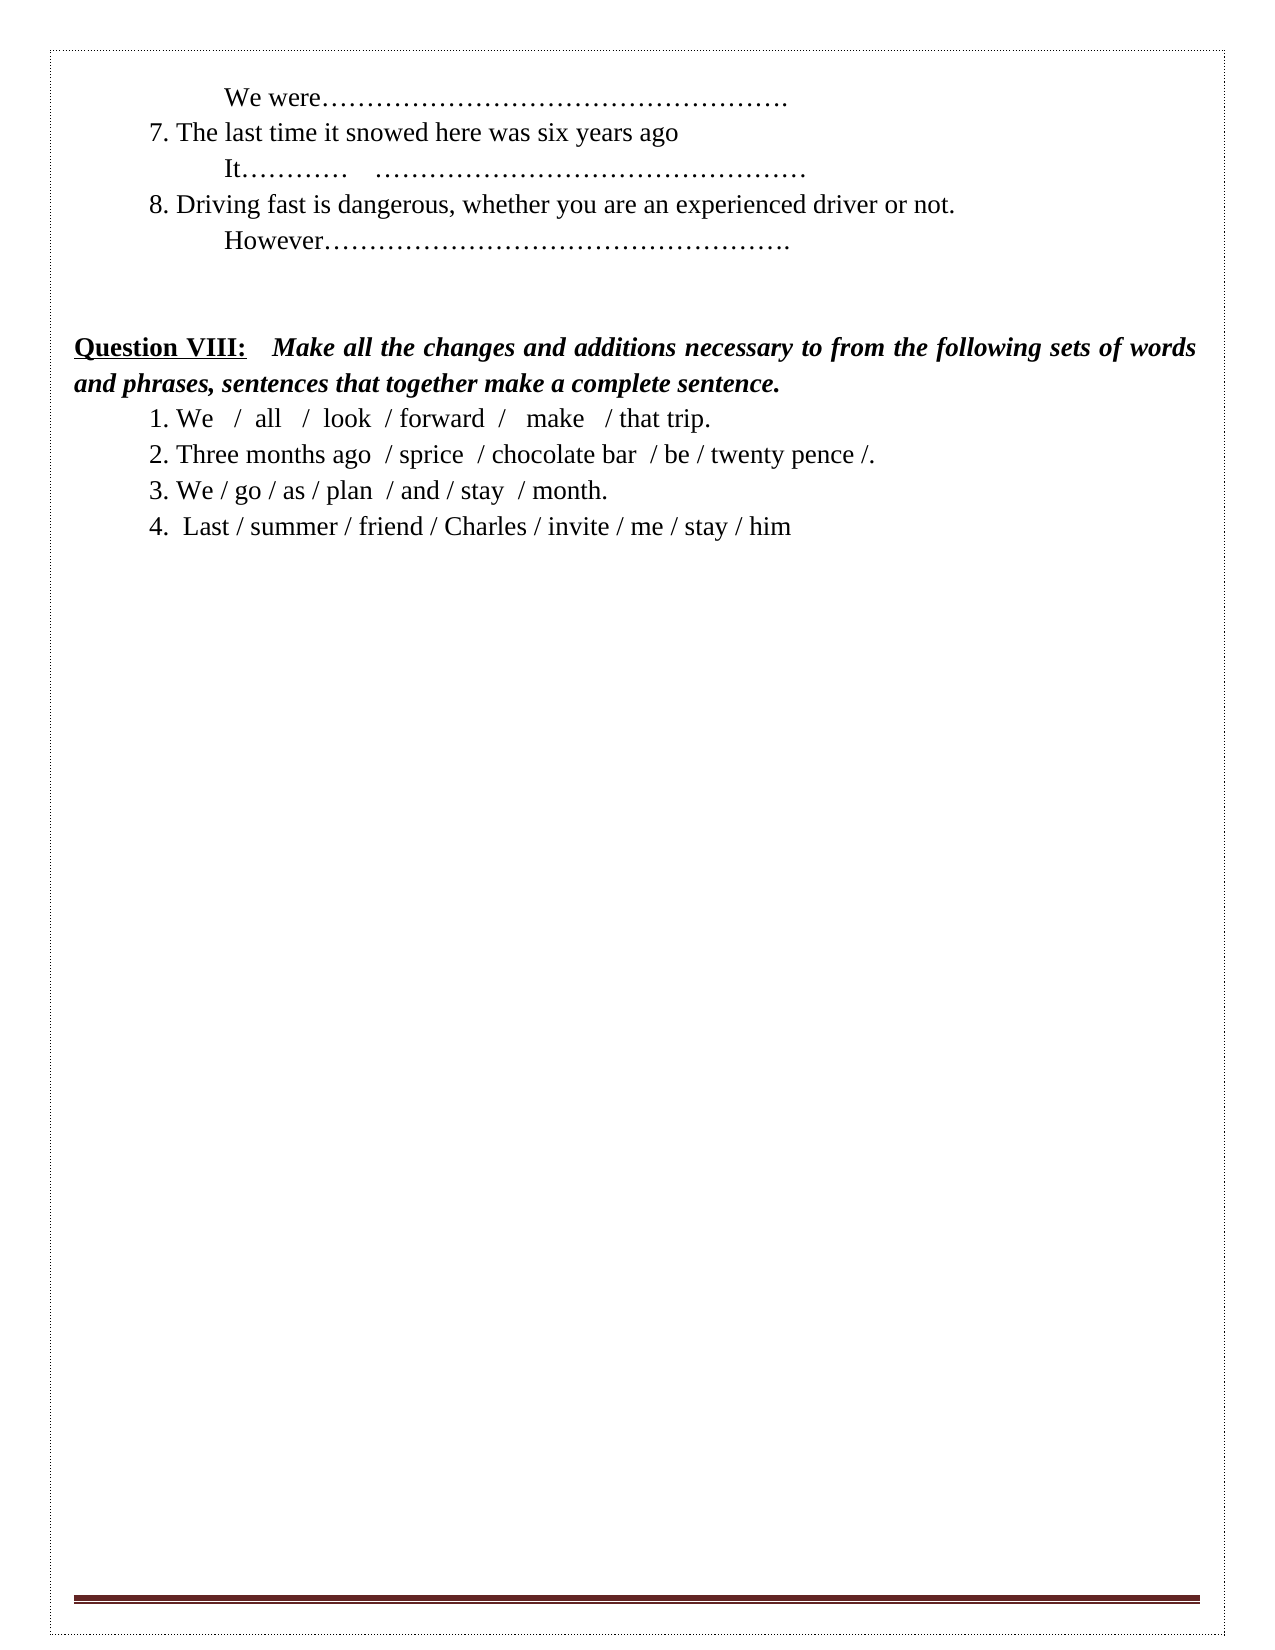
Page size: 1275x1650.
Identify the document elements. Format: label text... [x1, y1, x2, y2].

text 1. We / all / look / forward / make / that trip. [74, 402, 1200, 433]
text We were……………………………………………. [149, 81, 1200, 112]
text Question VIII: Make all the changes and additions necessary to from the following sets of words and phrases, sentences that together make a complete sentence. [74, 331, 1200, 398]
text 2. Three months ago / sprice / chocolate bar / be / twenty pence /. [74, 438, 1200, 469]
text 3. We / go / as / plan / and / stay / month. [74, 474, 1200, 505]
text 4. Last / summer / friend / Charles / invite / me / stay / him [74, 509, 1200, 541]
text It………… ………………………………………… [149, 152, 1200, 183]
text However……………………………………………. [149, 224, 1200, 255]
text 7. The last time it snowed here was six years ago [74, 117, 1200, 148]
text 8. Driving fast is dangerous, whether you are an experienced driver or not. [74, 188, 1200, 219]
